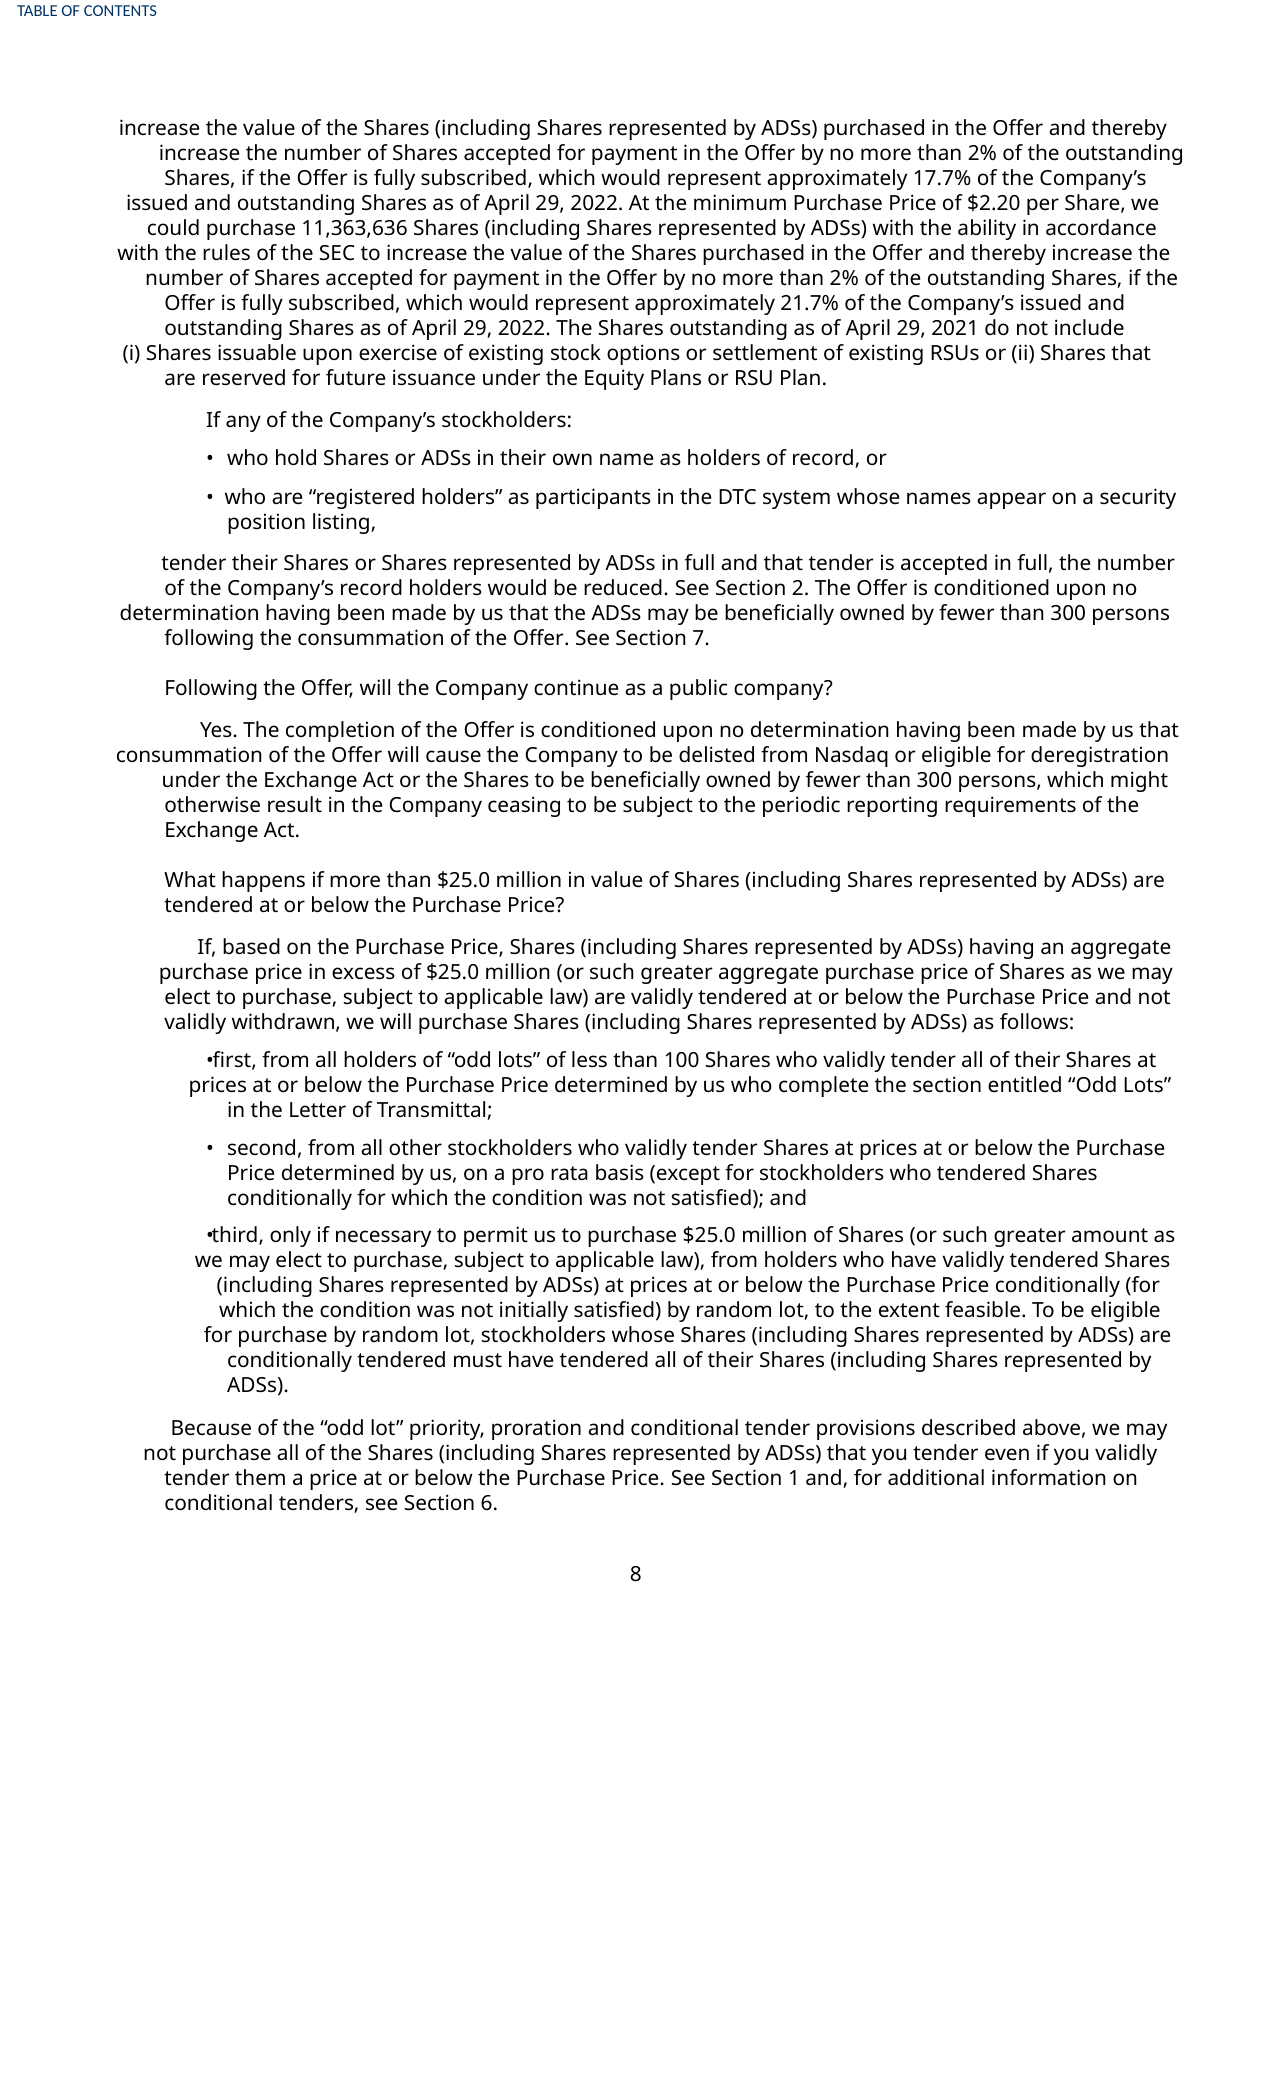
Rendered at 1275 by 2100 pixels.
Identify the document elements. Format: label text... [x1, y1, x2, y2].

text Offer is fully subscribed, which would represent approximately 21.7% of the Company’s issued and [164, 292, 1237, 315]
text If any of the Company’s stockholders: [206, 409, 632, 432]
text tender them a price at or below the Purchase Price. See Section 1 and, for additional information on [164, 1467, 1237, 1490]
text Price determined by us, on a pro rata basis (except for stockholders who tendered Shares [227, 1162, 1182, 1185]
text with the rules of the SEC to increase the value of the Shares purchased in the Offer and thereby increase the [117, 242, 1275, 265]
text which the condition was not initially satisfied) by random lot, to the extent feasible. To be eligible [219, 1299, 1275, 1322]
text who are “registered holders” as participants in the DTC system whose names appear on a security [224, 486, 1275, 509]
text could purchase 11,363,636 Shares (including Shares represented by ADSs) with the ability in accordance [147, 217, 1275, 240]
text If, based on the Purchase Price, Shares (including Shares represented by ADSs) having an aggregate [197, 936, 1275, 959]
text purchase price in excess of $25.0 million (or such greater aggregate purchase price of Shares as we may [158, 961, 1275, 984]
text (i) Shares issuable upon exercise of existing stock options or settlement of existing RSUs or (ii) Shares that [122, 342, 1275, 365]
text first, from all holders of “odd lots” of less than 100 Shares who validly tender all of their Shares at [212, 1049, 1275, 1072]
text position listing, [227, 511, 415, 534]
text Because of the “odd lot” priority, proration and conditional tender provisions described above, we may [170, 1416, 1275, 1439]
text • [206, 486, 224, 509]
text of the Company’s record holders would be reduced. See Section 2. The Offer is conditioned upon no [164, 577, 1241, 600]
text conditional tenders, see Section 6. [164, 1492, 549, 1515]
text second, from all other stockholders who validly tender Shares at prices at or below the Purchase [227, 1137, 1261, 1160]
text increase the value of the Shares (including Shares represented by ADSs) purchased in the Offer and thereby [118, 117, 1275, 140]
text conditionally tendered must have tendered all of their Shares (including Shares represented by [227, 1349, 1241, 1372]
text are reserved for future issuance under the Equity Plans or RSU Plan. [164, 367, 909, 390]
text issued and outstanding Shares as of April 29, 2022. At the minimum Purchase Price of $2.20 per Share, we [126, 192, 1275, 215]
text Exchange Act. [164, 819, 342, 842]
text otherwise result in the Company ceasing to be subject to the periodic reporting requirements of the [164, 794, 1227, 817]
text ADSs). [227, 1374, 329, 1397]
text we may elect to purchase, subject to applicable law), from holders who have validly tendered Shares [194, 1249, 1275, 1272]
text What happens if more than $25.0 million in value of Shares (including Shares represented by ADSs) are [164, 869, 1243, 892]
text following the consummation of the Offer. See Section 7. [164, 627, 780, 650]
text tender their Shares or Shares represented by ADSs in full and that tender is accepted in full, the number [161, 552, 1275, 575]
text outstanding Shares as of April 29, 2022. The Shares outstanding as of April 29, 2021 do not include [164, 317, 1238, 340]
text Following the Offer, will the Company continue as a public company? [164, 677, 899, 700]
text not purchase all of the Shares (including Shares represented by ADSs) that you tender even if you validly [143, 1441, 1275, 1464]
text TABLE OF CONTENTS [17, 0, 205, 20]
text validly withdrawn, we will purchase Shares (including Shares represented by ADSs) as follows: [164, 1011, 1197, 1034]
text for purchase by random lot, stockholders whose Shares (including Shares represented by ADSs) are [203, 1324, 1275, 1347]
text elect to purchase, subject to applicable law) are validly tendered at or below the Purchase Price and not [164, 986, 1273, 1009]
text • [206, 1137, 227, 1160]
text conditionally for which the condition was not satisfied); and [227, 1187, 885, 1210]
text third, only if necessary to permit us to purchase $25.0 million of Shares (or such greater amount as [211, 1224, 1275, 1247]
text Shares, if the Offer is fully subscribed, which would represent approximately 17.7% of the Company’s [164, 167, 1266, 190]
text under the Exchange Act or the Shares to be beneficially owned by fewer than 300 persons, which might [161, 769, 1275, 792]
text tendered at or below the Purchase Price? [164, 894, 608, 917]
text number of Shares accepted for payment in the Offer by no more than 2% of the outstanding Shares, if the [145, 267, 1275, 290]
text consummation of the Offer will cause the Company to be delisted from Nasdaq or eligible for deregistration [116, 744, 1275, 767]
text 8 [629, 1563, 674, 1587]
text in the Letter of Transmittal; [227, 1099, 543, 1122]
text prices at or below the Purchase Price determined by us who complete the section entitled “Odd Lots” [188, 1074, 1275, 1097]
text (including Shares represented by ADSs) at prices at or below the Purchase Price conditionally (for [216, 1274, 1275, 1297]
text who hold Shares or ADSs in their own name as holders of record, or [227, 447, 969, 470]
text • [206, 447, 227, 470]
text increase the number of Shares accepted for payment in the Offer by no more than 2% of the outstanding [158, 142, 1275, 165]
text Yes. The completion of the Offer is conditioned upon no determination having been made by us that [200, 719, 1275, 742]
text determination having been made by us that the ADSs may be beneficially owned by fewer than 300 persons [119, 602, 1275, 625]
